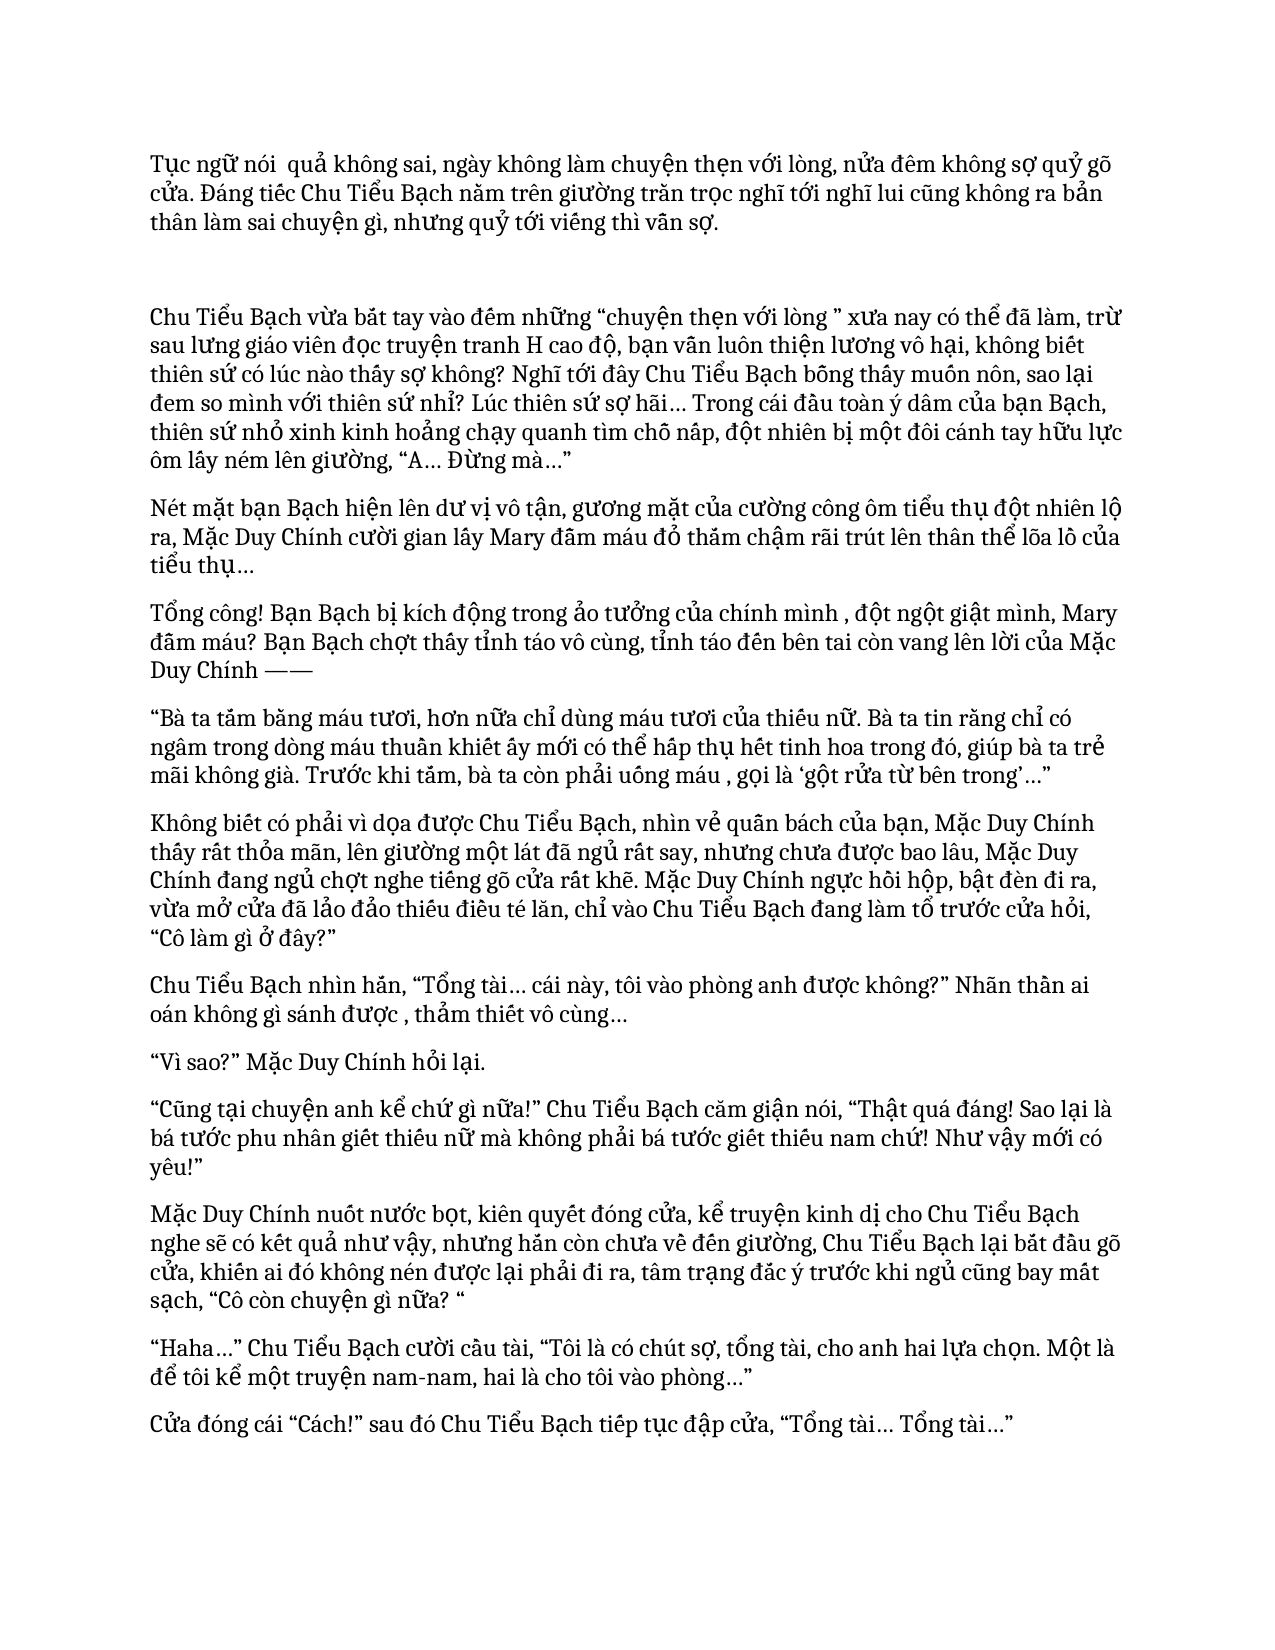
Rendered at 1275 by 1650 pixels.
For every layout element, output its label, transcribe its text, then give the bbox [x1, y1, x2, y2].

text Mặc Duy Chính nuốt nước bọt, kiên quyết đóng cửa, kể truyện kinh dị cho Chu Tiểu Bạch nghe sẽ có kết quả như vậy, nhưng hắn còn chưa về đến giường, Chu Tiểu Bạch lại bắt đầu gõ cửa, khiến ai đó không nén được lại phải đi ra, tâm trạng đắc ý trước khi ngủ cũng bay mất sạch, “Cô còn chuyện gì nữa? “ [150, 1200, 1125, 1315]
text “Vì sao?” Mặc Duy Chính hỏi lại. [150, 1047, 1125, 1076]
text “Bà ta tắm bằng máu tươi, hơn nữa chỉ dùng máu tươi của thiếu nữ. Bà ta tin rằng chỉ có ngâm trong dòng máu thuần khiết ấy mới có thể hấp thụ hết tinh hoa trong đó, giúp bà ta trẻ mãi không già. Trước khi tắm, bà ta còn phải uống máu , gọi là ‘gột rửa từ bên trong’…” [150, 704, 1125, 790]
text “Haha…” Chu Tiểu Bạch cười cầu tài, “Tôi là có chút sợ, tổng tài, cho anh hai lựa chọn. Một là để tôi kể một truyện nam-nam, hai là cho tôi vào phòng…” [150, 1334, 1125, 1391]
text Nét mặt bạn Bạch hiện lên dư vị vô tận, gương mặt của cường công ôm tiểu thụ đột nhiên lộ ra, Mặc Duy Chính cười gian lấy Mary đẫm máu đỏ thắm chậm rãi trút lên thân thể lõa lồ của tiểu thụ… [150, 494, 1125, 580]
text Cửa đóng cái “Cách!” sau đó Chu Tiểu Bạch tiếp tục đập cửa, “Tổng tài… Tổng tài…” [150, 1410, 1125, 1439]
text Tục ngữ nói quả không sai, ngày không làm chuyện thẹn với lòng, nửa đêm không sợ quỷ gõ cửa. Đáng tiếc Chu Tiểu Bạch nằm trên giường trằn trọc nghĩ tới nghĩ lui cũng không ra bản thân làm sai chuyện gì, nhưng quỷ tới viếng thì vẫn sợ. [150, 150, 1125, 236]
text Chu Tiểu Bạch nhìn hắn, “Tổng tài… cái này, tôi vào phòng anh được không?” Nhãn thần ai oán không gì sánh được , thảm thiết vô cùng… [150, 971, 1125, 1029]
text Tổng công! Bạn Bạch bị kích động trong ảo tưởng của chính mình , đột ngột giật mình, Mary đẫm máu? Bạn Bạch chợt thấy tỉnh táo vô cùng, tỉnh táo đến bên tai còn vang lên lời của Mặc Duy Chính —— [150, 599, 1125, 685]
text Chu Tiểu Bạch vừa bắt tay vào đếm những “chuyện thẹn với lòng ” xưa nay có thể đã làm, trừ sau lưng giáo viên đọc truyện tranh H cao độ, bạn vẫn luôn thiện lương vô hại, không biết thiên sứ có lúc nào thấy sợ không? Nghĩ tới đây Chu Tiểu Bạch bỗng thấy muốn nôn, sao lại đem so mình với thiên sứ nhỉ? Lúc thiên sứ sợ hãi… Trong cái đầu toàn ý dâm của bạn Bạch, thiên sứ nhỏ xinh kinh hoảng chạy quanh tìm chỗ nấp, đột nhiên bị một đôi cánh tay hữu lực ôm lấy ném lên giường, “A… Đừng mà…” [150, 302, 1125, 475]
text Không biết có phải vì dọa được Chu Tiểu Bạch, nhìn vẻ quẫn bách của bạn, Mặc Duy Chính thấy rất thỏa mãn, lên giường một lát đã ngủ rất say, nhưng chưa được bao lâu, Mặc Duy Chính đang ngủ chợt nghe tiếng gõ cửa rất khẽ. Mặc Duy Chính ngực hồi hộp, bật đèn đi ra, vừa mở cửa đã lảo đảo thiếu điều té lăn, chỉ vào Chu Tiểu Bạch đang làm tổ trước cửa hỏi, “Cô làm gì ở đây?” [150, 809, 1125, 952]
text “Cũng tại chuyện anh kể chứ gì nữa!” Chu Tiểu Bạch căm giận nói, “Thật quá đáng! Sao lại là bá tước phu nhân giết thiếu nữ mà không phải bá tước giết thiếu nam chứ! Như vậy mới có yêu!” [150, 1095, 1125, 1181]
